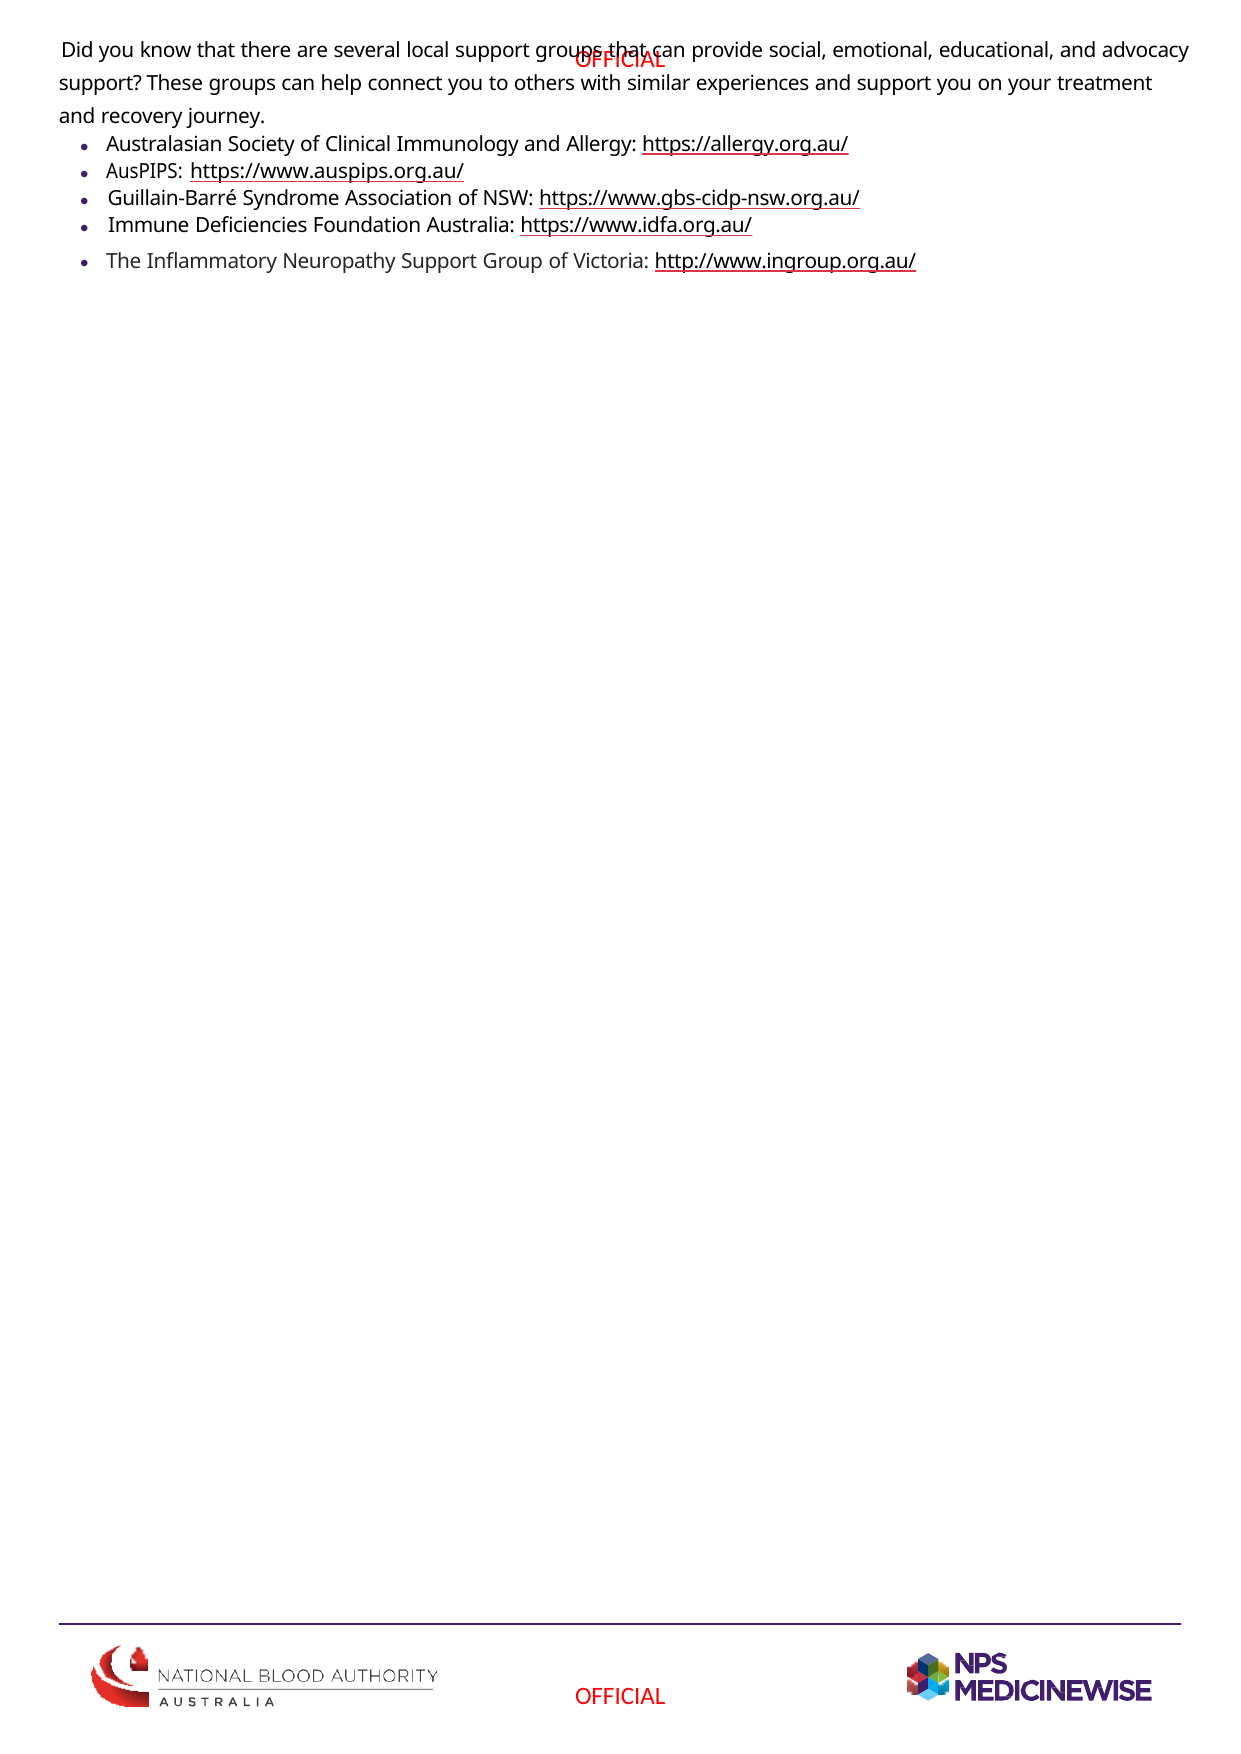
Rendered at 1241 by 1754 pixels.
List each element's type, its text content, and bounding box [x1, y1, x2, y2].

picture [158, 1669, 438, 1682]
list Guillain-Barré Syndrome Association of NSW: https://www.gbs-cidp-nsw.org.au/ [80, 184, 1192, 211]
list Immune Deficiencies Foundation Australia: https://www.idfa.org.au/ [80, 211, 1192, 238]
text Did you know that there are several local support groups that can provide social, emotional, educational, and advocacy support? These groups can help connect you to others with similar experiences and support you on your treatment and recovery journey. [58, 31, 1192, 130]
list The Inflammatory Neuropathy Support Group of Victoria: http://www.ingroup.org.au/ [80, 238, 1192, 276]
list Australasian Society of Clinical Immunology and Allergy: https://allergy.org.au/ [80, 130, 1192, 157]
picture [907, 1658, 918, 1695]
picture [91, 1641, 149, 1707]
list AusPIPS: https://www.auspips.org.au/ [80, 157, 1192, 184]
picture [938, 1658, 949, 1685]
